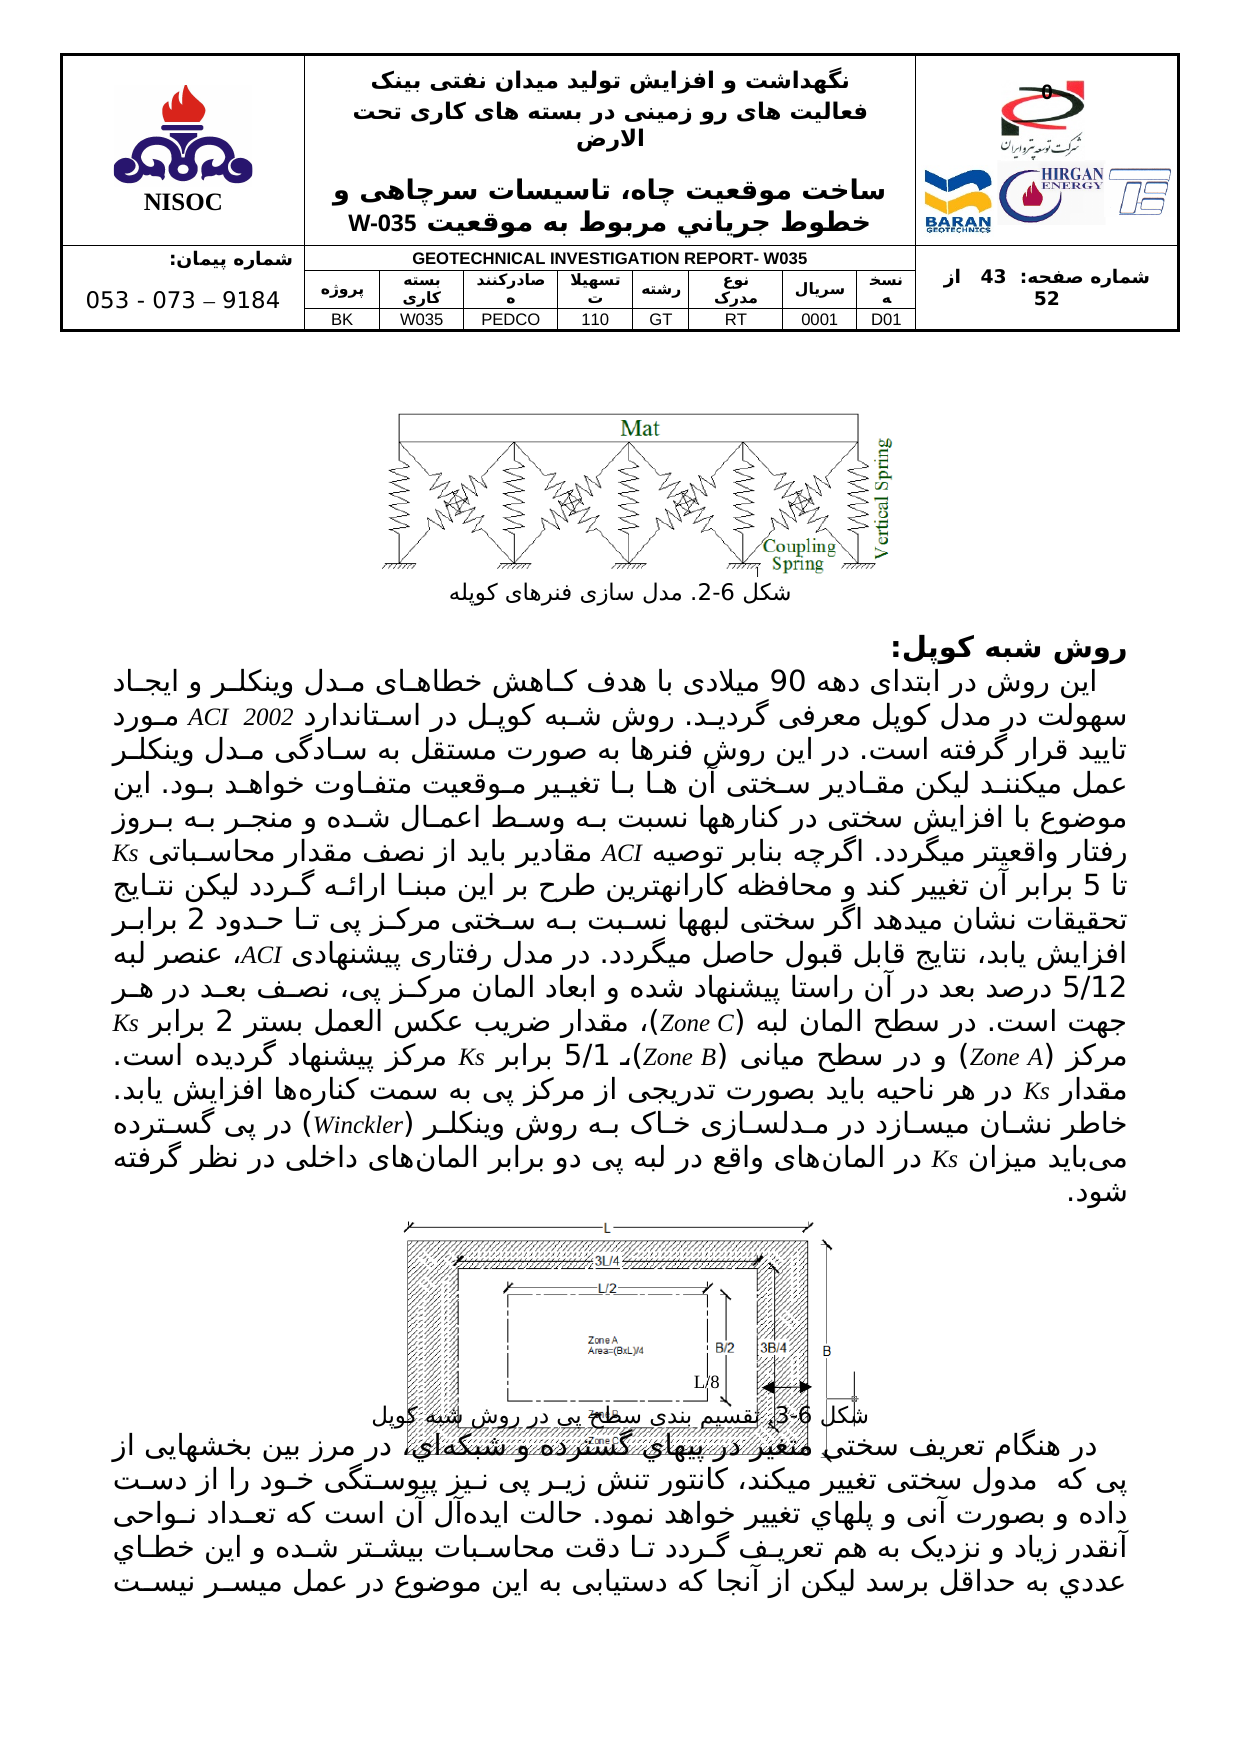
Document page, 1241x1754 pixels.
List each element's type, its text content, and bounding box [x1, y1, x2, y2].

text شکل 6-2. مدل سازی فنرهای کوپله [112, 579, 1128, 606]
picture [375, 400, 902, 579]
picture [921, 165, 994, 237]
text روش شبه کوپل: [112, 631, 1128, 664]
text شکل 6-3. تقسیم بندی سطح پی در روش شبه کوپل [112, 1402, 1128, 1429]
picture [113, 85, 253, 187]
picture [360, 1208, 859, 1402]
picture [997, 80, 1106, 225]
text این روش در ابتدای دهه 90 میلادی با هدف کاهش خطاهای مدل وینکلر و ایجاد سهولت در مدل کوپل معرفی گردید. روش شبه کوپل در استاندارد ACI 2002 مورد تایید قرار گرفته است. در این روش فنرها به صورت مستقل به سادگی مدل وینکلر عمل میکنند لیکن مقادیر سختی آن ها با تغییر موقعیت متفاوت خواهد بود. این موضوع با افزایش سختی در کنارهها نسبت به وسط اعمال شده و منجر به بروز رفتار واقعیتر میگردد. اگرچه بنابر توصیه ACI مقادیر باید از نصف مقدار محاسباتی Ks تا 5 برابر آن تغییر کند و محافظه کارانهترین طرح بر این مبنا ارائه گردد لیکن نتایج تحقیقات نشان میدهد اگر سختی لبهها نسبت به سختی مرکز پی تا حدود 2 برابر افزایش یابد، نتایج قابل قبول حاصل میگردد. در مدل رفتاری پیشنهادی ACI، عنصر لبه 5/12 درصد بعد در آن راستا پیشنهاد شده و ابعاد المان مرکز پی، نصف بعد در هر جهت است. در سطح المان لبه (Zone C)، مقدار ضریب عکس العمل بستر 2 برابر Ks مرکز (Zone A) و در سطح میانی (Zone B)، 5/1 برابر Ks مرکز پیشنهاد گردیده است. مقدار Ks در هر ناحیه باید بصورت تدریجی از مرکز پی به سمت کناره‌ها افزایش یابد. خاطر نشان میسازد در مدلسازی خاک به روش وینکلر (Winckler) در پی گسترده می‌باید میزان Ks در المان‌های واقع در لبه پی دو برابر المان‌های داخلی در نظر گرفته شود. [112, 664, 1128, 1208]
